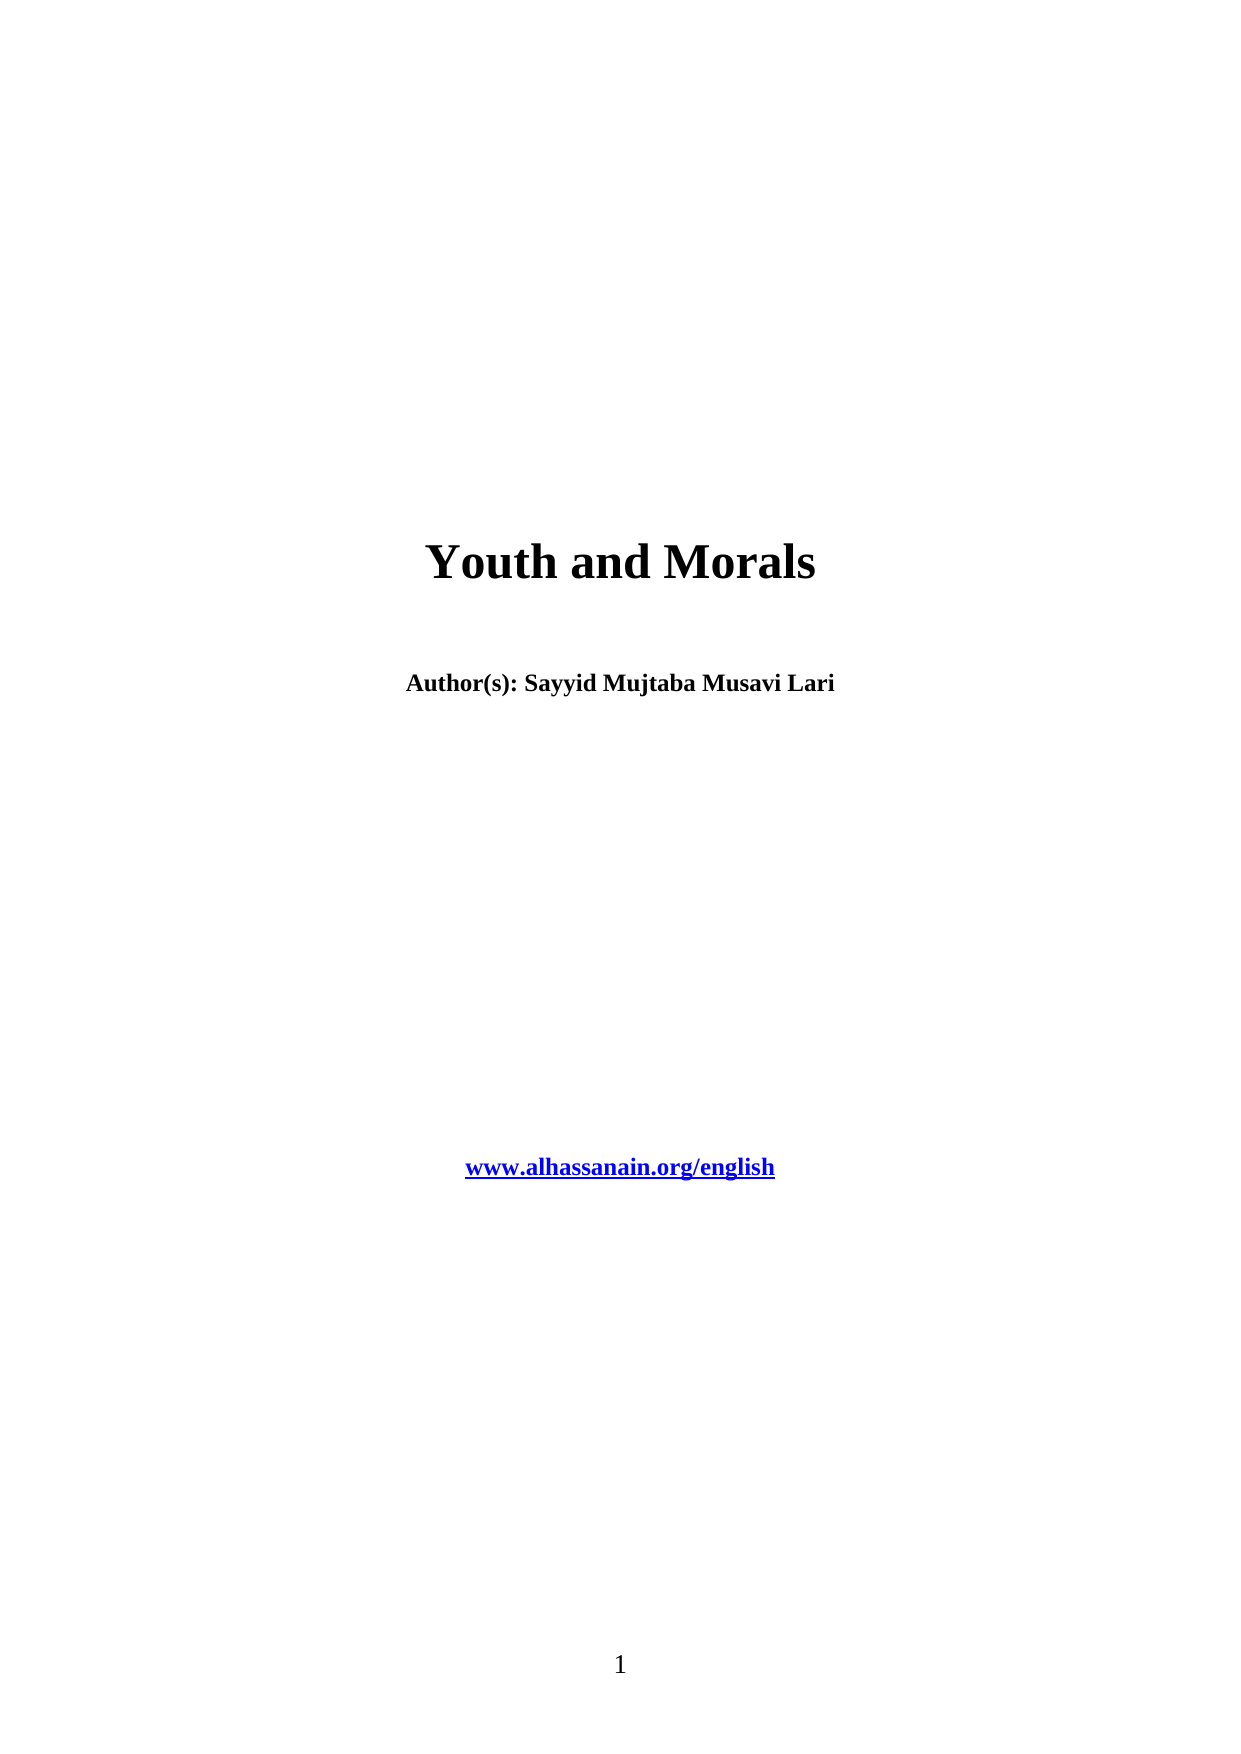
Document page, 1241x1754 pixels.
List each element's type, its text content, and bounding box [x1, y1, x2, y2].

text Youth and Morals [236, 532, 1004, 590]
text www.alhassanain.org/english [236, 1152, 1004, 1181]
text Author(s): Sayyid Mujtaba Musavi Lari [236, 668, 1004, 697]
